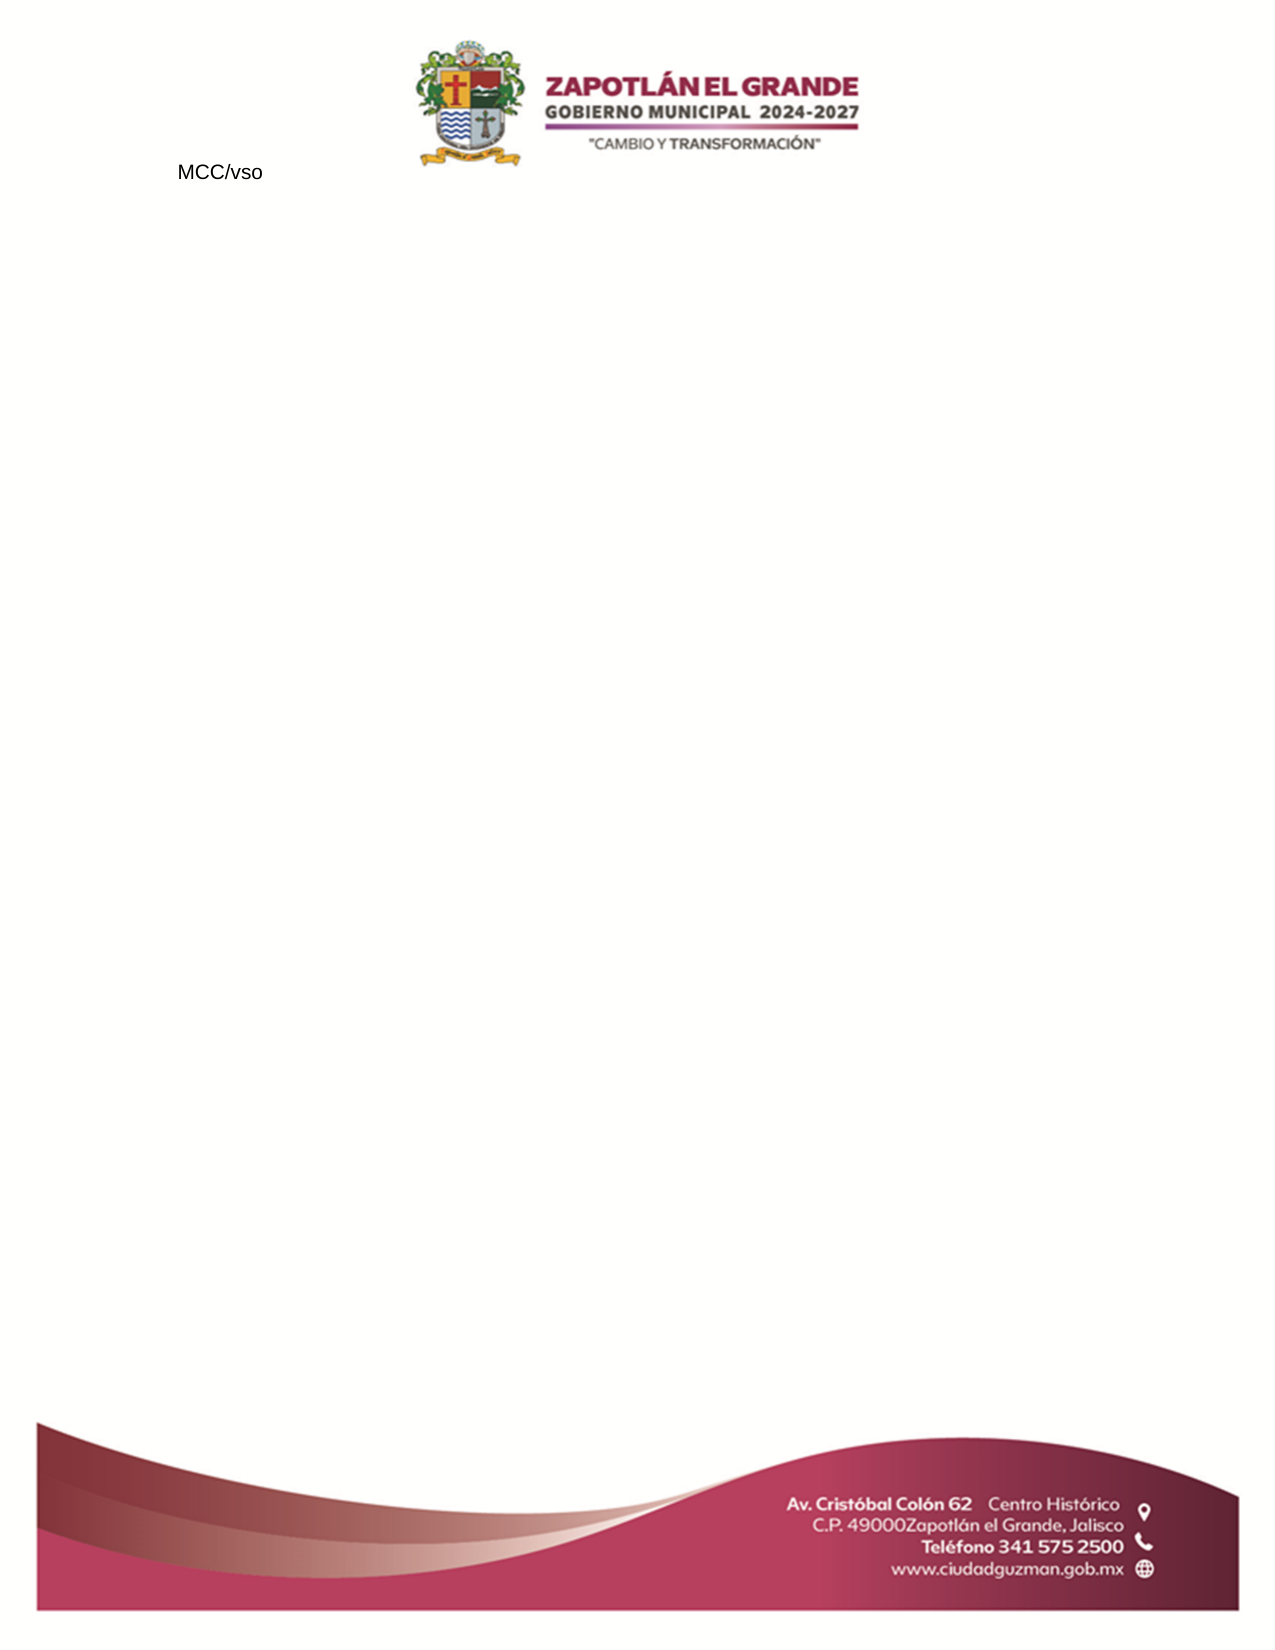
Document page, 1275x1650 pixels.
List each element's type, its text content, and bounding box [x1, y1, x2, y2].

text MCC/vso [177, 160, 1098, 184]
picture [0, 0, 1275, 1650]
